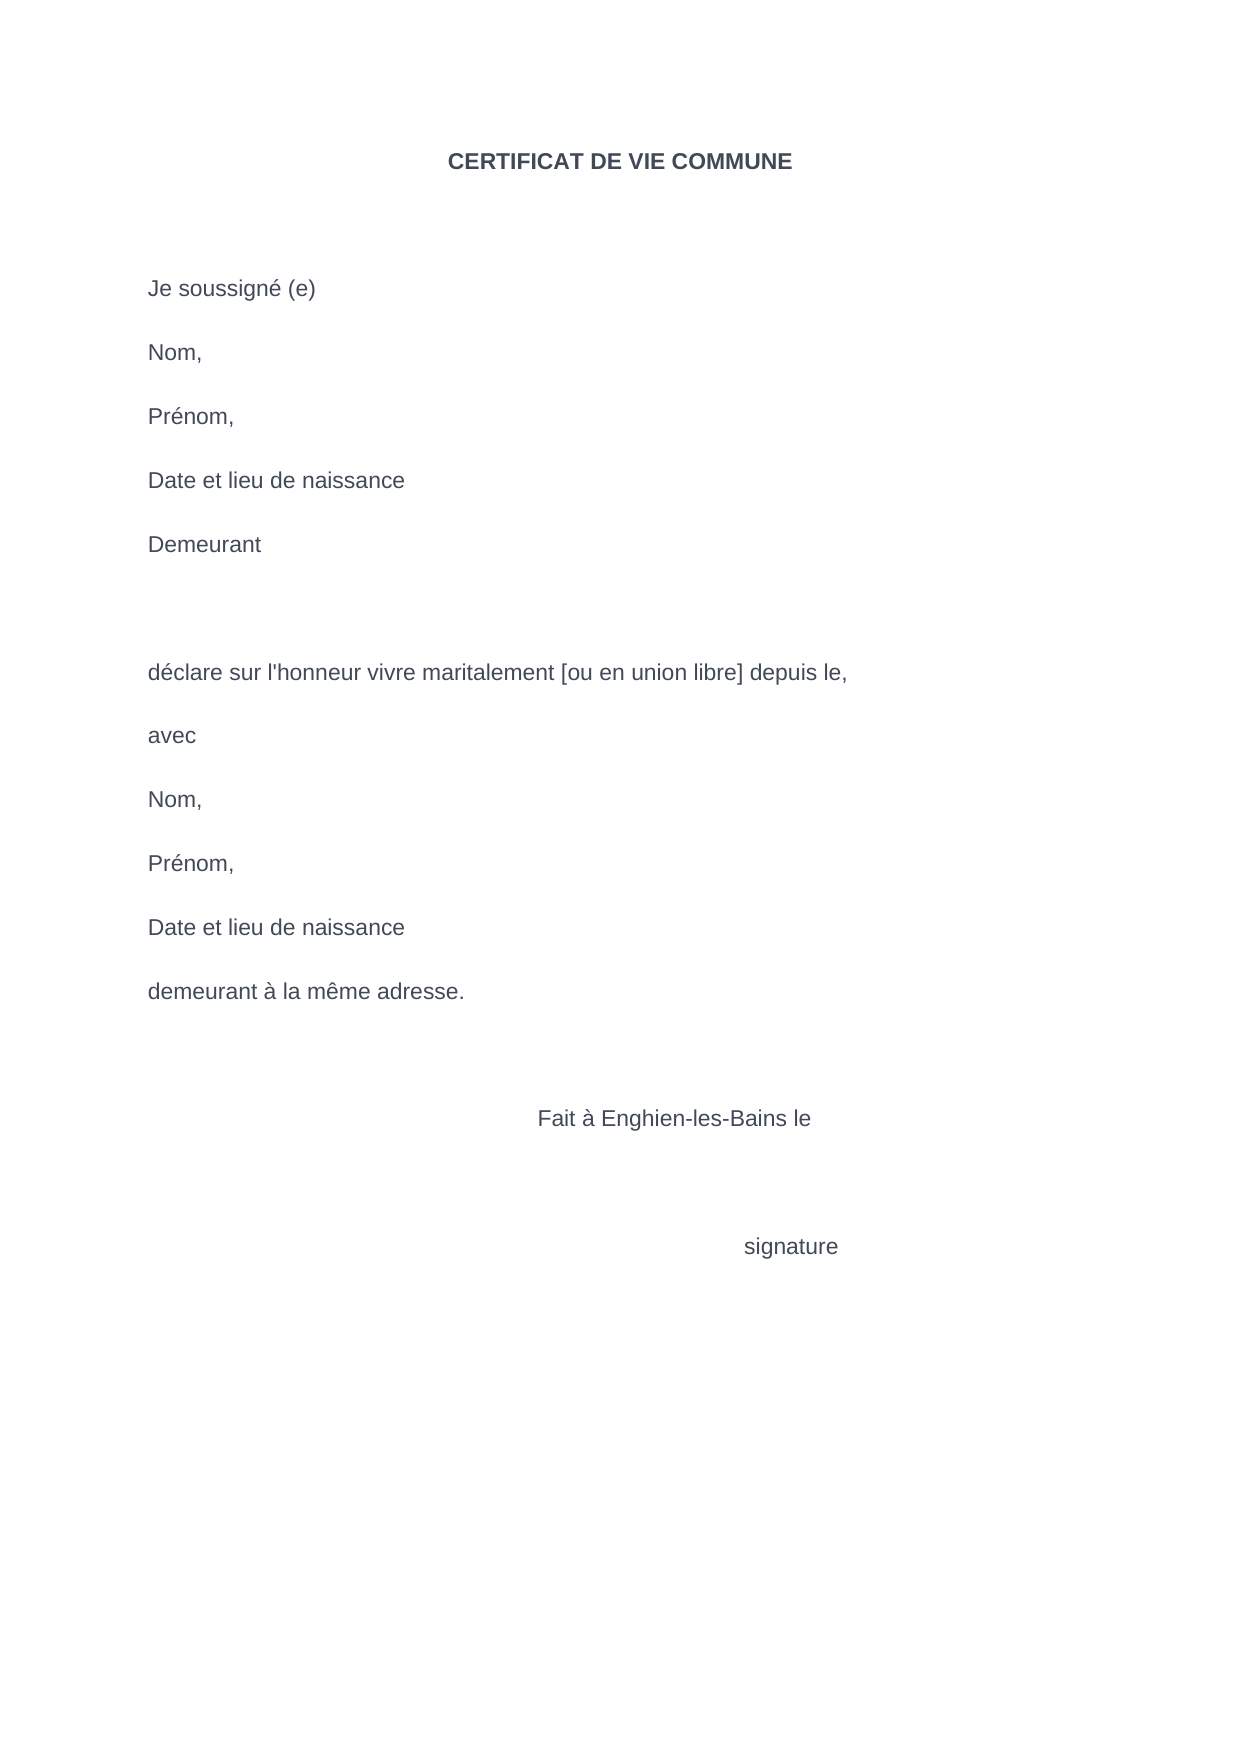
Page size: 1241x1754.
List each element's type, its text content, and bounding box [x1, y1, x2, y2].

text Prénom, [148, 403, 1093, 429]
text Prénom, [148, 850, 1093, 876]
text Date et lieu de naissance [148, 914, 1093, 940]
text signature [664, 1233, 1093, 1259]
text Demeurant [148, 531, 1093, 557]
text Je soussigné (e) [148, 275, 1093, 302]
text Date et lieu de naissance [148, 467, 1093, 493]
text Fait à Enghien-les-Bains le [148, 1105, 1093, 1132]
text Nom, [148, 786, 1093, 812]
text déclare sur l'honneur vivre maritalement [ou en union libre] depuis le, [148, 658, 1093, 685]
text avec [148, 722, 1093, 749]
text CERTIFICAT DE VIE COMMUNE [148, 148, 1093, 174]
text demeurant à la même adresse. [148, 978, 1093, 1004]
text Nom, [148, 339, 1093, 366]
